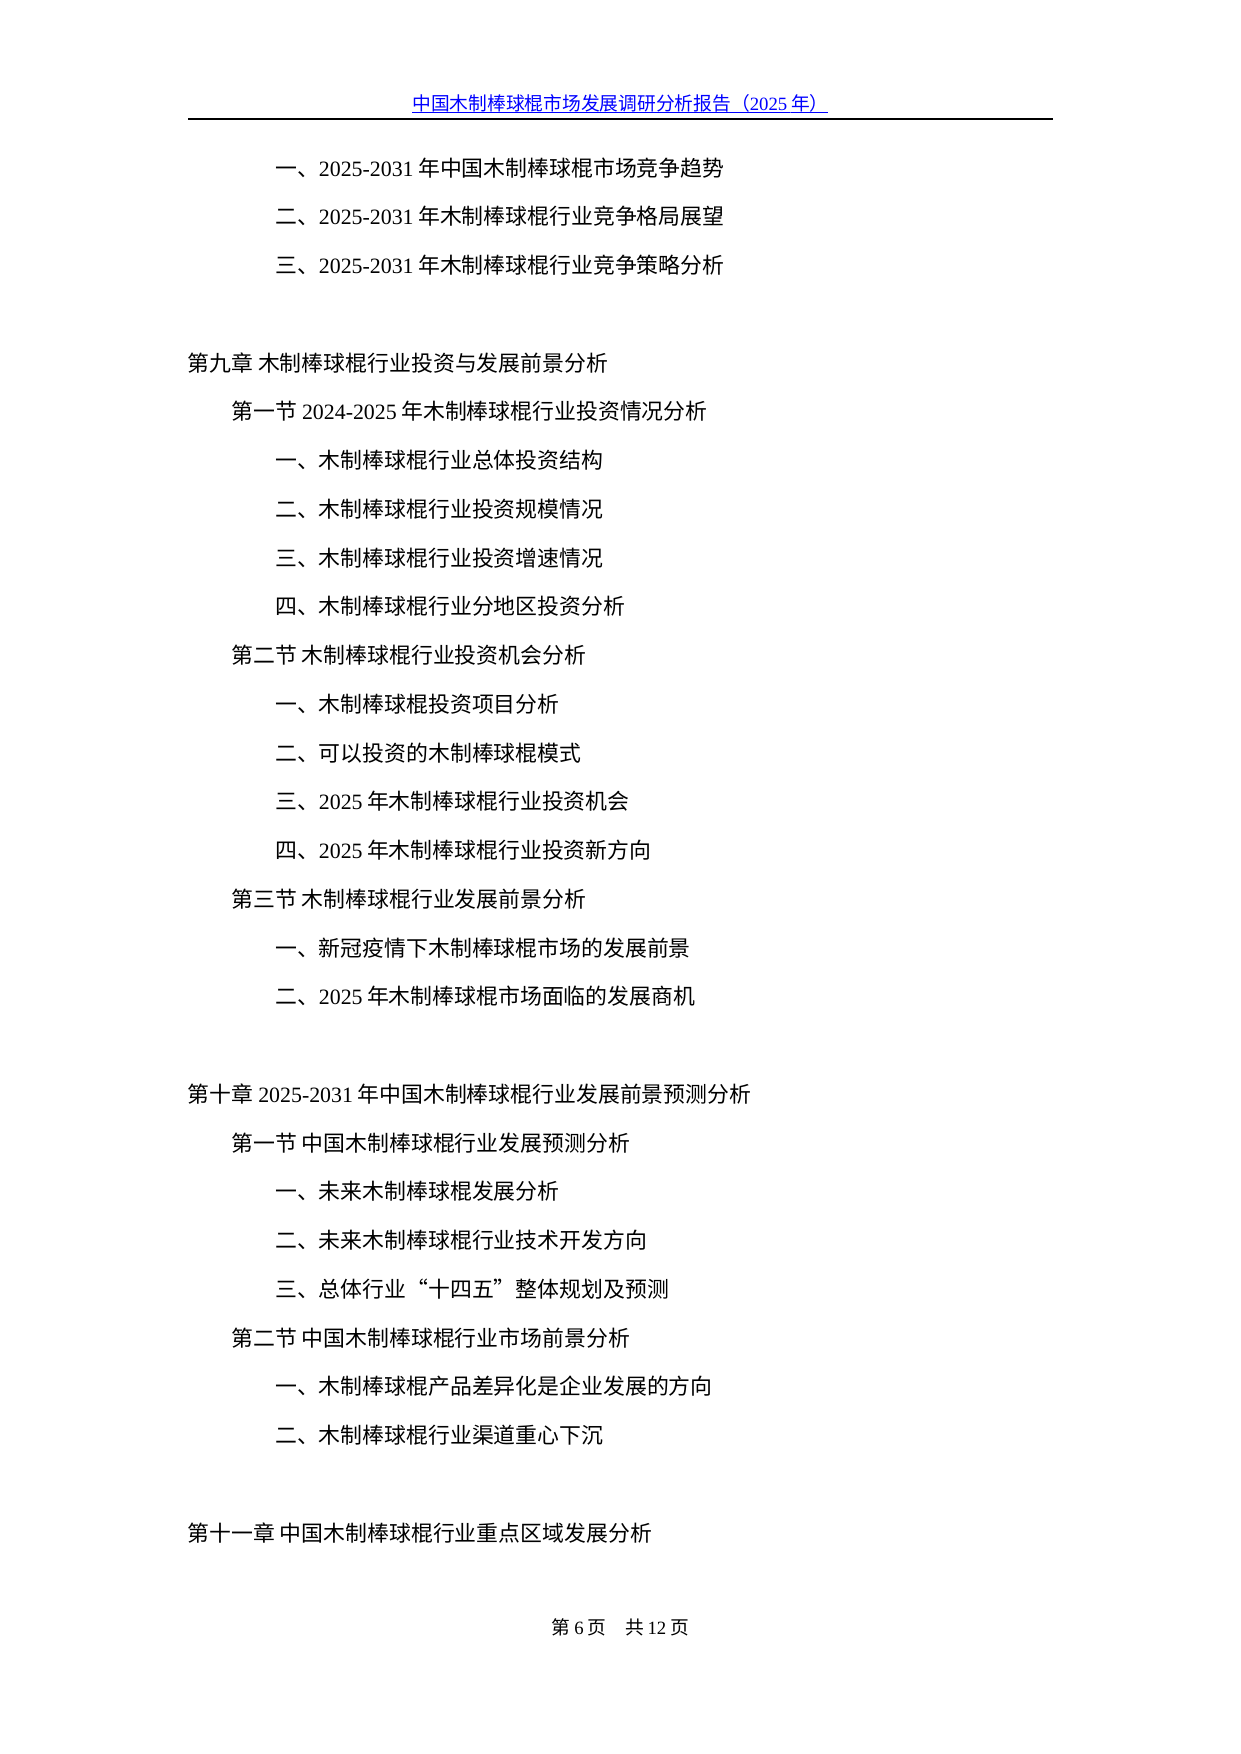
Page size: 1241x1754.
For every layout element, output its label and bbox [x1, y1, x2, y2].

text [187, 150, 1053, 1548]
